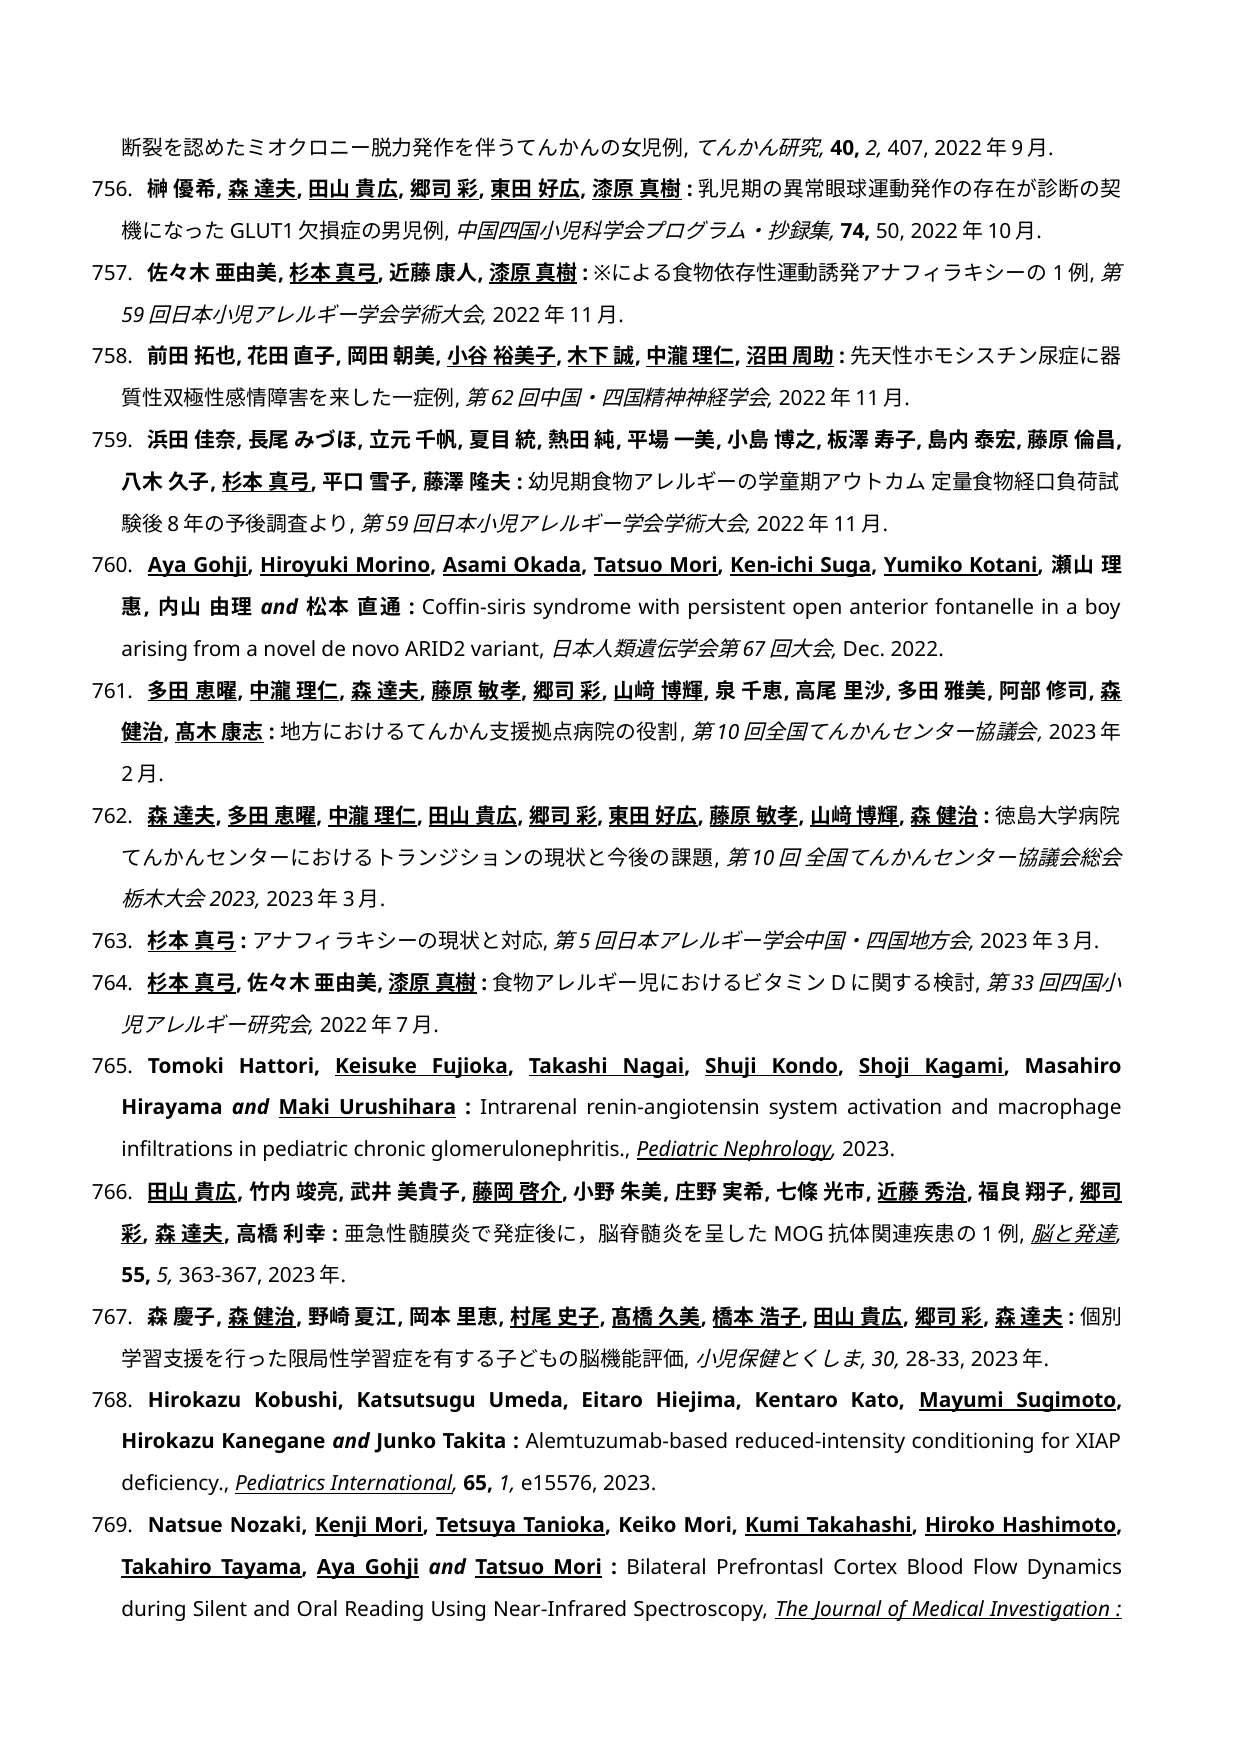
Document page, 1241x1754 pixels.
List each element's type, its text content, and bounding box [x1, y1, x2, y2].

list 多田 恵曜, 中瀧 理仁, 森 達夫, 藤原 敏孝, 郷司 彩, 山﨑 博輝, 泉 千恵, 高尾 里沙, 多田 雅美, 阿部 修司, 森 健治, 髙木 康志 : 地方におけるてんかん支援拠点病院の役割, 第10回全国てんかんセンター協議会, 2023年2月. [92, 668, 1122, 793]
list 森 達夫, 多田 恵曜, 中瀧 理仁, 田山 貴広, 郷司 彩, 東田 好広, 藤原 敏孝, 山﨑 博輝, 森 健治 : 徳島大学病院てんかんセンターにおけるトランジションの現状と今後の課題, 第10回 全国てんかんセンター協議会総会 栃木大会 2023, 2023年3月. [92, 793, 1122, 919]
list 佐々木 亜由美, 杉本 真弓, 近藤 康人, 漆原 真樹 : ※による食物依存性運動誘発アナフィラキシーの1例, 第59回日本小児アレルギー学会学術大会, 2022年11月. [92, 250, 1122, 334]
list 榊 優希, 森 達夫, 田山 貴広, 郷司 彩, 東田 好広, 漆原 真樹 : 乳児期の異常眼球運動発作の存在が診断の契機になったGLUT1欠損症の男児例, 中国四国小児科学会プログラム・抄録集, 74, 50, 2022年10月. [92, 167, 1122, 250]
list 田山 貴広, 竹内 竣亮, 武井 美貴子, 藤岡 啓介, 小野 朱美, 庄野 実希, 七條 光市, 近藤 秀治, 福良 翔子, 郷司 彩, 森 達夫, 高橋 利幸 : 亜急性髄膜炎で発症後に，脳脊髄炎を呈したMOG抗体関連疾患の1例, 脳と発達, 55, 5, 363-367, 2023年. [92, 1169, 1122, 1295]
list 森 慶子, 森 健治, 野崎 夏江, 岡本 里恵, 村尾 史子, 髙橋 久美, 橋本 浩子, 田山 貴広, 郷司 彩, 森 達夫 : 個別学習支援を行った限局性学習症を有する子どもの脳機能評価, 小児保健とくしま, 30, 28-33, 2023年. [92, 1295, 1122, 1378]
list Tomoki Hattori, Keisuke Fujioka, Takashi Nagai, Shuji Kondo, Shoji Kagami, Masahiro Hirayama and Maki Urushihara : Intrarenal renin-angiotensin system activation and macrophage infiltrations in pediatric chronic glomerulonephritis., Pediatric Nephrology, 2023. [92, 1044, 1122, 1169]
list 杉本 真弓 : アナフィラキシーの現状と対応, 第5回日本アレルギー学会中国・四国地方会, 2023年3月. [92, 919, 1122, 961]
list 浜田 佳奈, 長尾 みづほ, 立元 千帆, 夏目 統, 熱田 純, 平場 一美, 小島 博之, 板澤 寿子, 島内 泰宏, 藤原 倫昌, 八木 久子, 杉本 真弓, 平口 雪子, 藤澤 隆夫 : 幼児期食物アレルギーの学童期アウトカム 定量食物経口負荷試験後8年の予後調査より, 第59回日本小児アレルギー学会学術大会, 2022年11月. [92, 417, 1122, 543]
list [92, 1503, 1122, 1629]
list 前田 拓也, 花田 直子, 岡田 朝美, 小谷 裕美子, 木下 誠, 中瀧 理仁, 沼田 周助 : 先天性ホモシスチン尿症に器質性双極性感情障害を来した一症例, 第62回中国・四国精神神経学会, 2022年11月. [92, 334, 1122, 417]
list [92, 125, 1122, 167]
list Hirokazu Kobushi, Katsutsugu Umeda, Eitaro Hiejima, Kentaro Kato, Mayumi Sugimoto, Hirokazu Kanegane and Junko Takita : Alemtuzumab-based reduced-intensity conditioning for XIAP deficiency., Pediatrics International, 65, 1, e15576, 2023. [92, 1378, 1122, 1503]
list Aya Gohji, Hiroyuki Morino, Asami Okada, Tatsuo Mori, Ken-ichi Suga, Yumiko Kotani, 瀬山 理惠, 内山 由理 and 松本 直通 : Coffin-siris syndrome with persistent open anterior fontanelle in a boy arising from a novel de novo ARID2 variant, 日本人類遺伝学会第67回大会, Dec. 2022. [92, 543, 1122, 668]
list 杉本 真弓, 佐々木 亜由美, 漆原 真樹 : 食物アレルギー児におけるビタミンDに関する検討, 第33回四国小児アレルギー研究会, 2022年7月. [92, 961, 1122, 1044]
